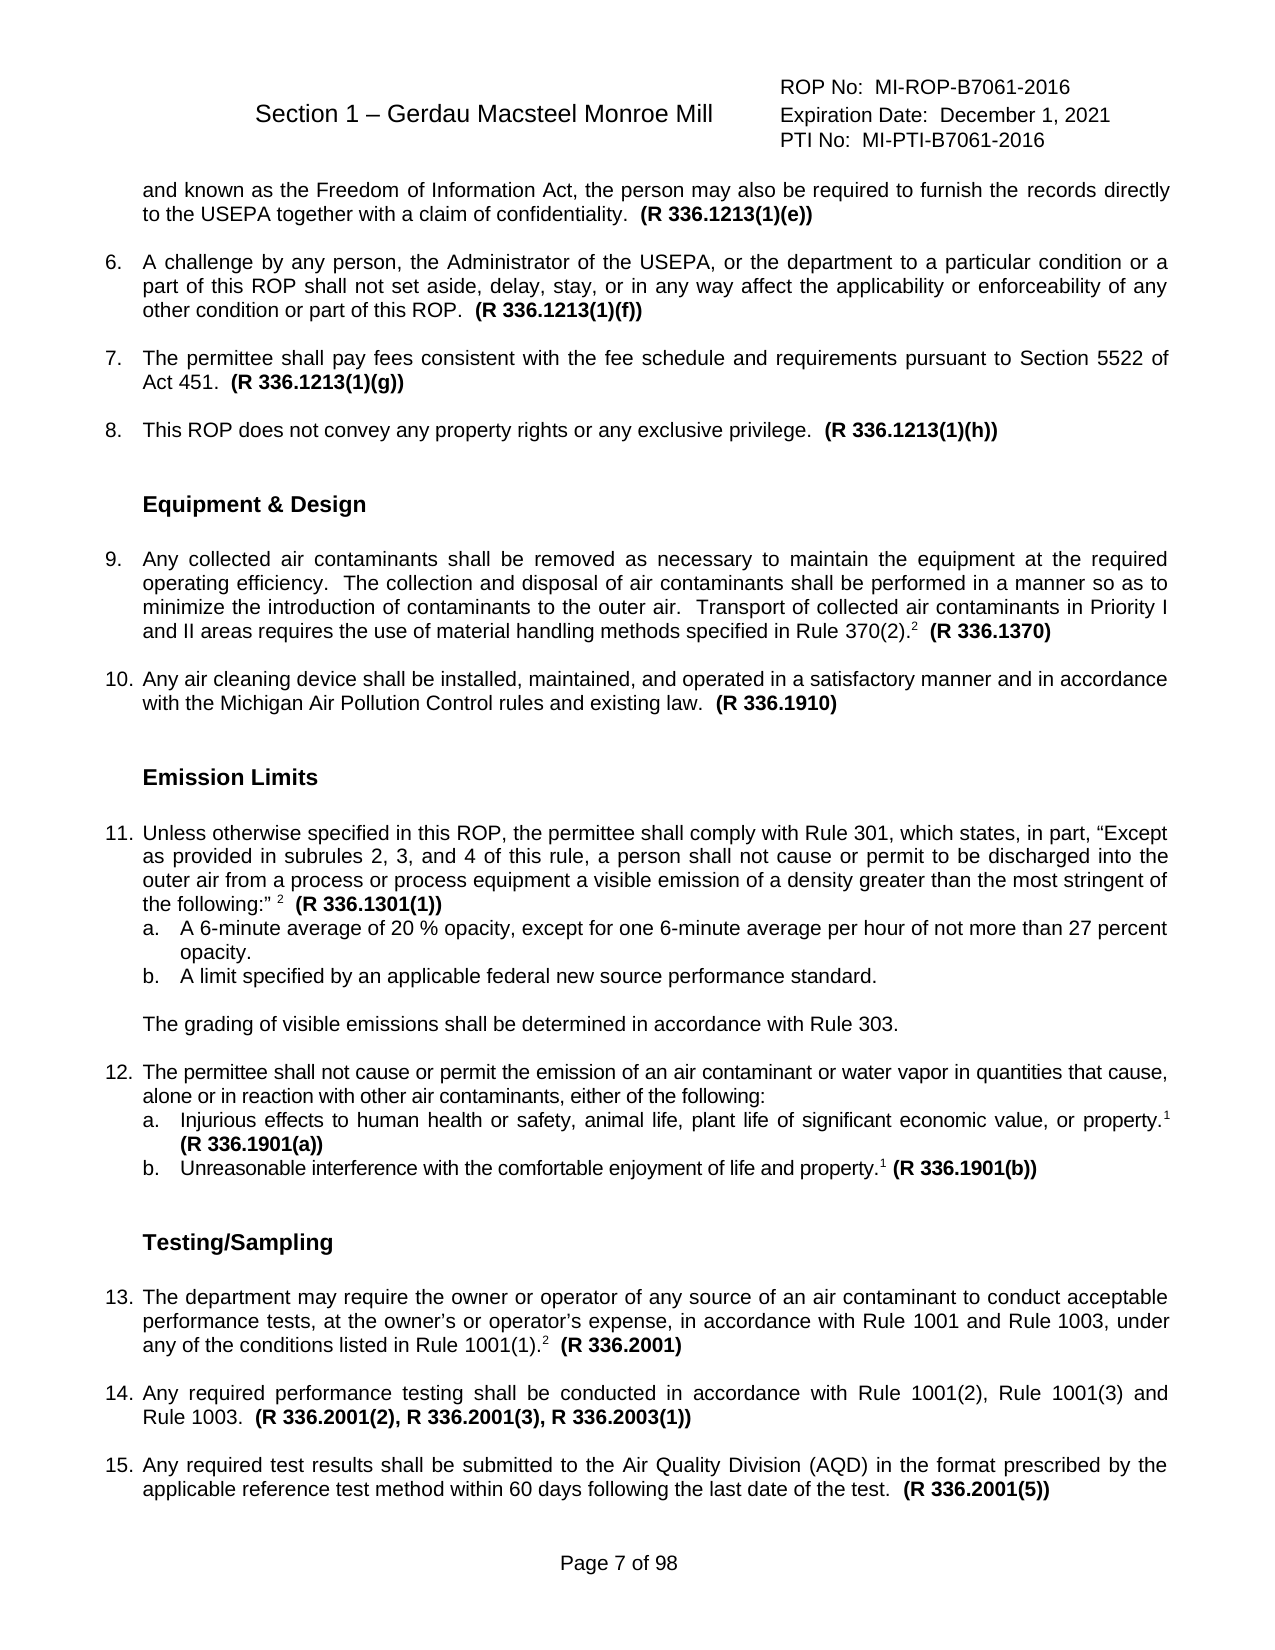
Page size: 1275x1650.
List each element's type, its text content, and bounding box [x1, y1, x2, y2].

list Unless otherwise specified in this ROP, the permittee shall comply with Rule 301, which states, in part, “Except as provided in subrules 2, 3, and 4 of this rule, a person shall not cause or permit to be discharged into the outer air from a process or process equipment a visible emission of a density greater than the most stringent of the following:” 2 (R 336.1301(1)) [105, 820, 1170, 916]
list Any air cleaning device shall be installed, maintained, and operated in a satisfactory manner and in accordance with the Michigan Air Pollution Control rules and existing law. (R 336.1910) [105, 667, 1170, 715]
list Injurious effects to human health or safety, animal life, plant life of significant economic value, or property.1 (R 336.1901(a)) [142, 1108, 1170, 1156]
list A challenge by any person, the Administrator of the USEPA, or the department to a particular condition or a part of this ROP shall not set aside, delay, stay, or in any way affect the applicability or enforceability of any other condition or part of this ROP. (R 336.1213(1)(f)) [105, 250, 1170, 322]
text The grading of visible emissions shall be determined in accordance with Rule 303. [142, 1012, 1170, 1036]
subtitle Emission Limits [105, 764, 1170, 790]
subtitle Testing/Sampling [105, 1229, 1170, 1255]
list This ROP does not convey any property rights or any exclusive privilege. (R 336.1213(1)(h)) [105, 418, 1170, 442]
list The permittee shall pay fees consistent with the fee schedule and requirements pursuant to Section 5522 of Act 451. (R 336.1213(1)(g)) [105, 346, 1170, 394]
list Any required test results shall be submitted to the Air Quality Division (AQD) in the format prescribed by the applicable reference test method within 60 days following the last date of the test. (R 336.2001(5)) [105, 1453, 1170, 1501]
list The permittee shall not cause or permit the emission of an air contaminant or water vapor in quantities that cause, alone or in reaction with other air contaminants, either of the following: [105, 1060, 1170, 1108]
list Any collected air contaminants shall be removed as necessary to maintain the equipment at the required operating efficiency. The collection and disposal of air contaminants shall be performed in a manner so as to minimize the introduction of contaminants to the outer air. Transport of collected air contaminants in Priority I and II areas requires the use of material handling methods specified in Rule 370(2).2 (R 336.1370) [105, 547, 1170, 643]
list A limit specified by an applicable federal new source performance standard. [142, 964, 1170, 988]
list Any required performance testing shall be conducted in accordance with Rule 1001(2), Rule 1001(3) and Rule 1003. (R 336.2001(2), R 336.2001(3), R 336.2003(1)) [105, 1381, 1170, 1429]
list A 6-minute average of 20 % opacity, except for one 6-minute average per hour of not more than 27 percent opacity. [142, 916, 1170, 964]
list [105, 176, 1170, 226]
list Unreasonable interference with the comfortable enjoyment of life and property.1 (R 336.1901(b)) [142, 1156, 1170, 1180]
list The department may require the owner or operator of any source of an air contaminant to conduct acceptable performance tests, at the owner’s or operator’s expense, in accordance with Rule 1001 and Rule 1003, under any of the conditions listed in Rule 1001(1).2 (R 336.2001) [105, 1285, 1170, 1357]
subtitle Equipment & Design [105, 491, 1170, 517]
